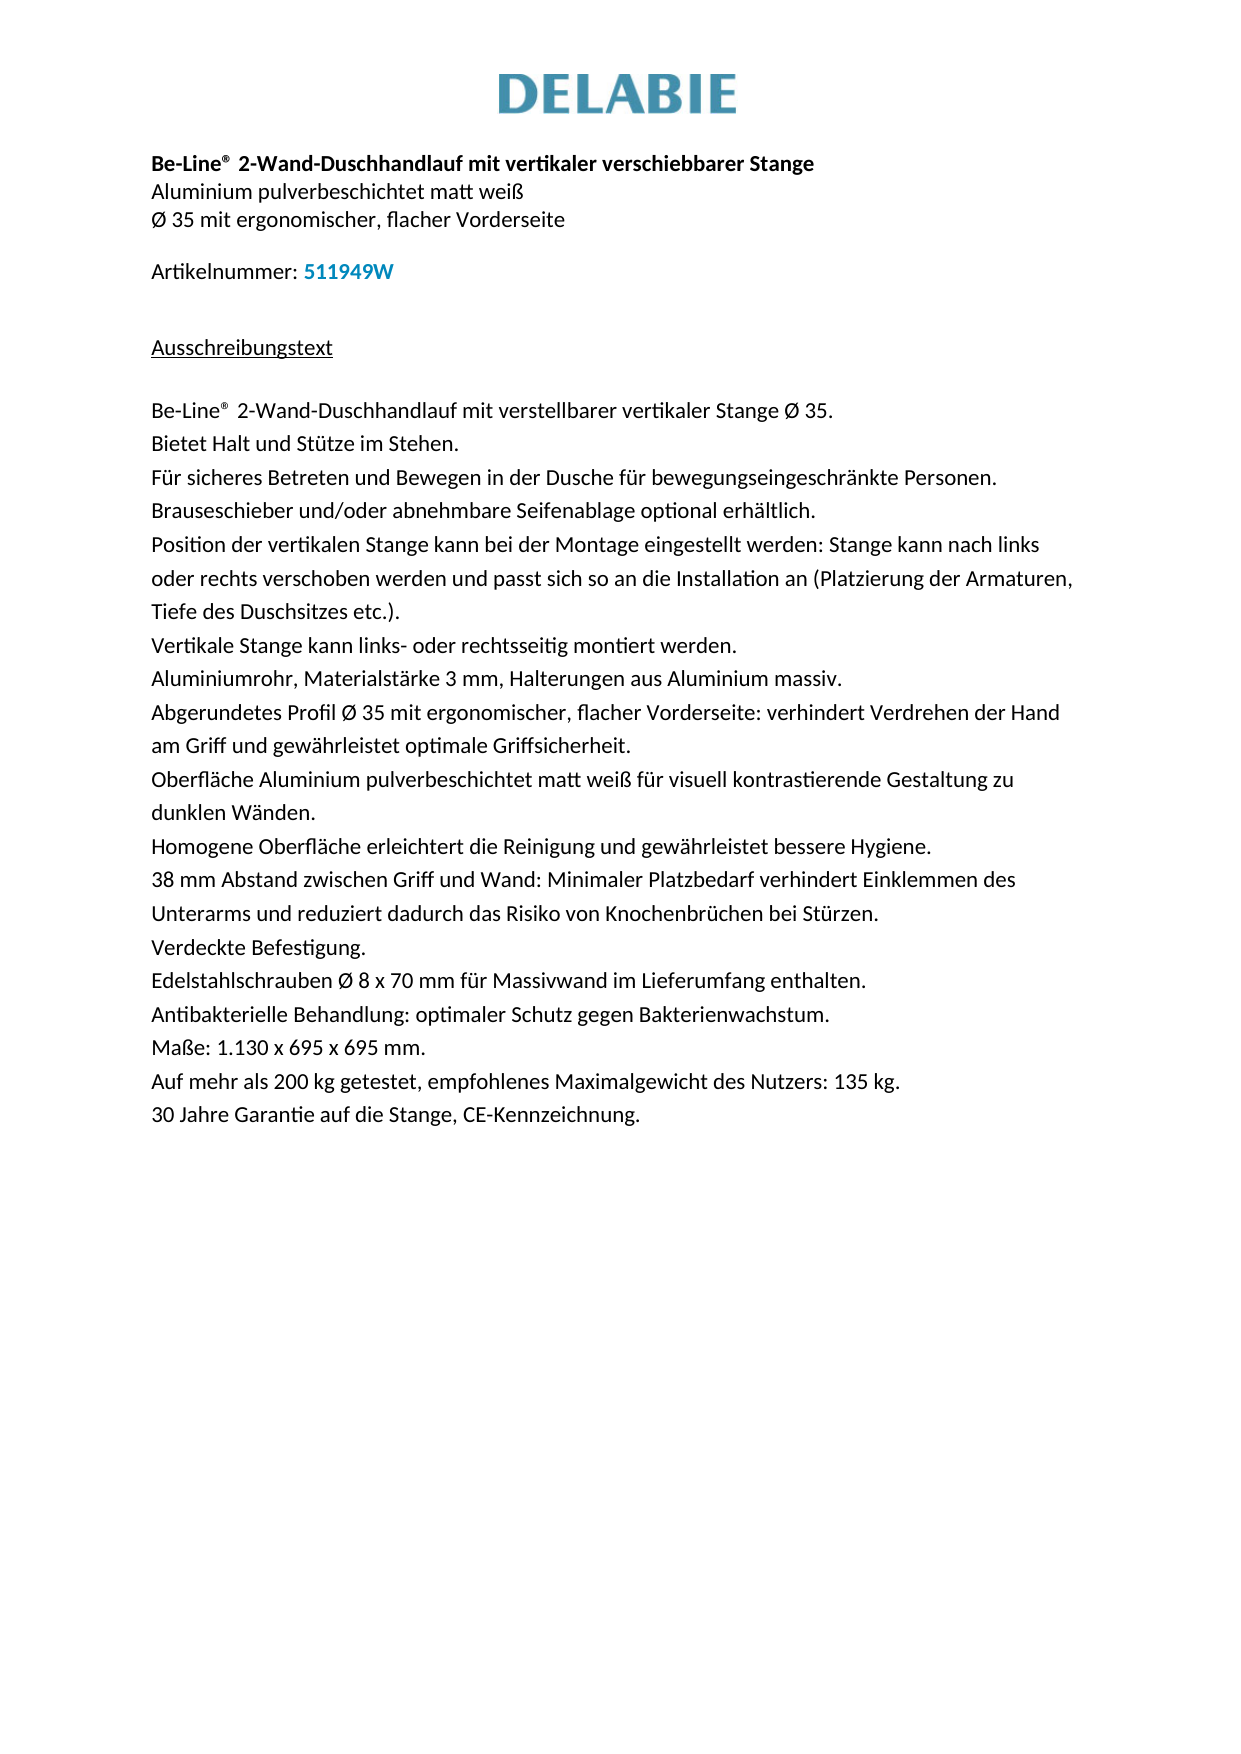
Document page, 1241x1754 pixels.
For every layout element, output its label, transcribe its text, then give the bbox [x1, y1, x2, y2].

text Be-Line® 2-Wand-Duschhandlauf mit vertikaler verschiebbarer Stange [151, 149, 1084, 177]
text Oberfläche Aluminium pulverbeschichtet matt weiß für visuell kontrastierende Gestaltung zu dunklen Wänden. [151, 765, 1084, 827]
text Ausschreibungstext [151, 333, 1084, 361]
text Antibakterielle Behandlung: optimaler Schutz gegen Bakterienwachstum. [151, 1000, 1084, 1028]
text Artikelnummer: 511949W [151, 257, 1084, 285]
text Aluminiumrohr, Materialstärke 3 mm, Halterungen aus Aluminium massiv. [151, 664, 1084, 692]
text 38 mm Abstand zwischen Griff und Wand: Minimaler Platzbedarf verhindert Einklemmen des Unterarms und reduziert dadurch das Risiko von Knochenbrüchen bei Stürzen. [151, 866, 1084, 927]
text Aluminium pulverbeschichtet matt weiß [151, 177, 1084, 205]
text Homogene Oberfläche erleichtert die Reinigung und gewährleistet bessere Hygiene. [151, 832, 1084, 860]
text Maße: 1.130 x 695 x 695 mm. [151, 1033, 1084, 1061]
text Für sicheres Betreten und Bewegen in der Dusche für bewegungseingeschränkte Personen. [151, 463, 1084, 491]
text Ø 35 mit ergonomischer, flacher Vorderseite [151, 205, 1084, 233]
text Auf mehr als 200 kg getestet, empfohlenes Maximalgewicht des Nutzers: 135 kg. [151, 1067, 1084, 1095]
text Verdeckte Befestigung. [151, 933, 1084, 961]
text Be-Line® 2-Wand-Duschhandlauf mit verstellbarer vertikaler Stange Ø 35. [151, 396, 1084, 424]
text Position der vertikalen Stange kann bei der Montage eingestellt werden: Stange kann nach links oder rechts verschoben werden und passt sich so an die Installation an (Platzierung der Armaturen, Tiefe des Duschsitzes etc.). [151, 530, 1084, 625]
text 30 Jahre Garantie auf die Stange, CE-Kennzeichnung. [151, 1100, 1084, 1128]
text Brauseschieber und/oder abnehmbare Seifenablage optional erhältlich. [151, 497, 1084, 525]
text Edelstahlschrauben Ø 8 x 70 mm für Massivwand im Lieferumfang enthalten. [151, 966, 1084, 994]
text Bietet Halt und Stütze im Stehen. [151, 429, 1084, 458]
picture [497, 74, 738, 114]
text Vertikale Stange kann links- oder rechtsseitig montiert werden. [151, 631, 1084, 659]
text Abgerundetes Profil Ø 35 mit ergonomischer, flacher Vorderseite: verhindert Verdrehen der Hand am Griff und gewährleistet optimale Griffsicherheit. [151, 698, 1084, 759]
